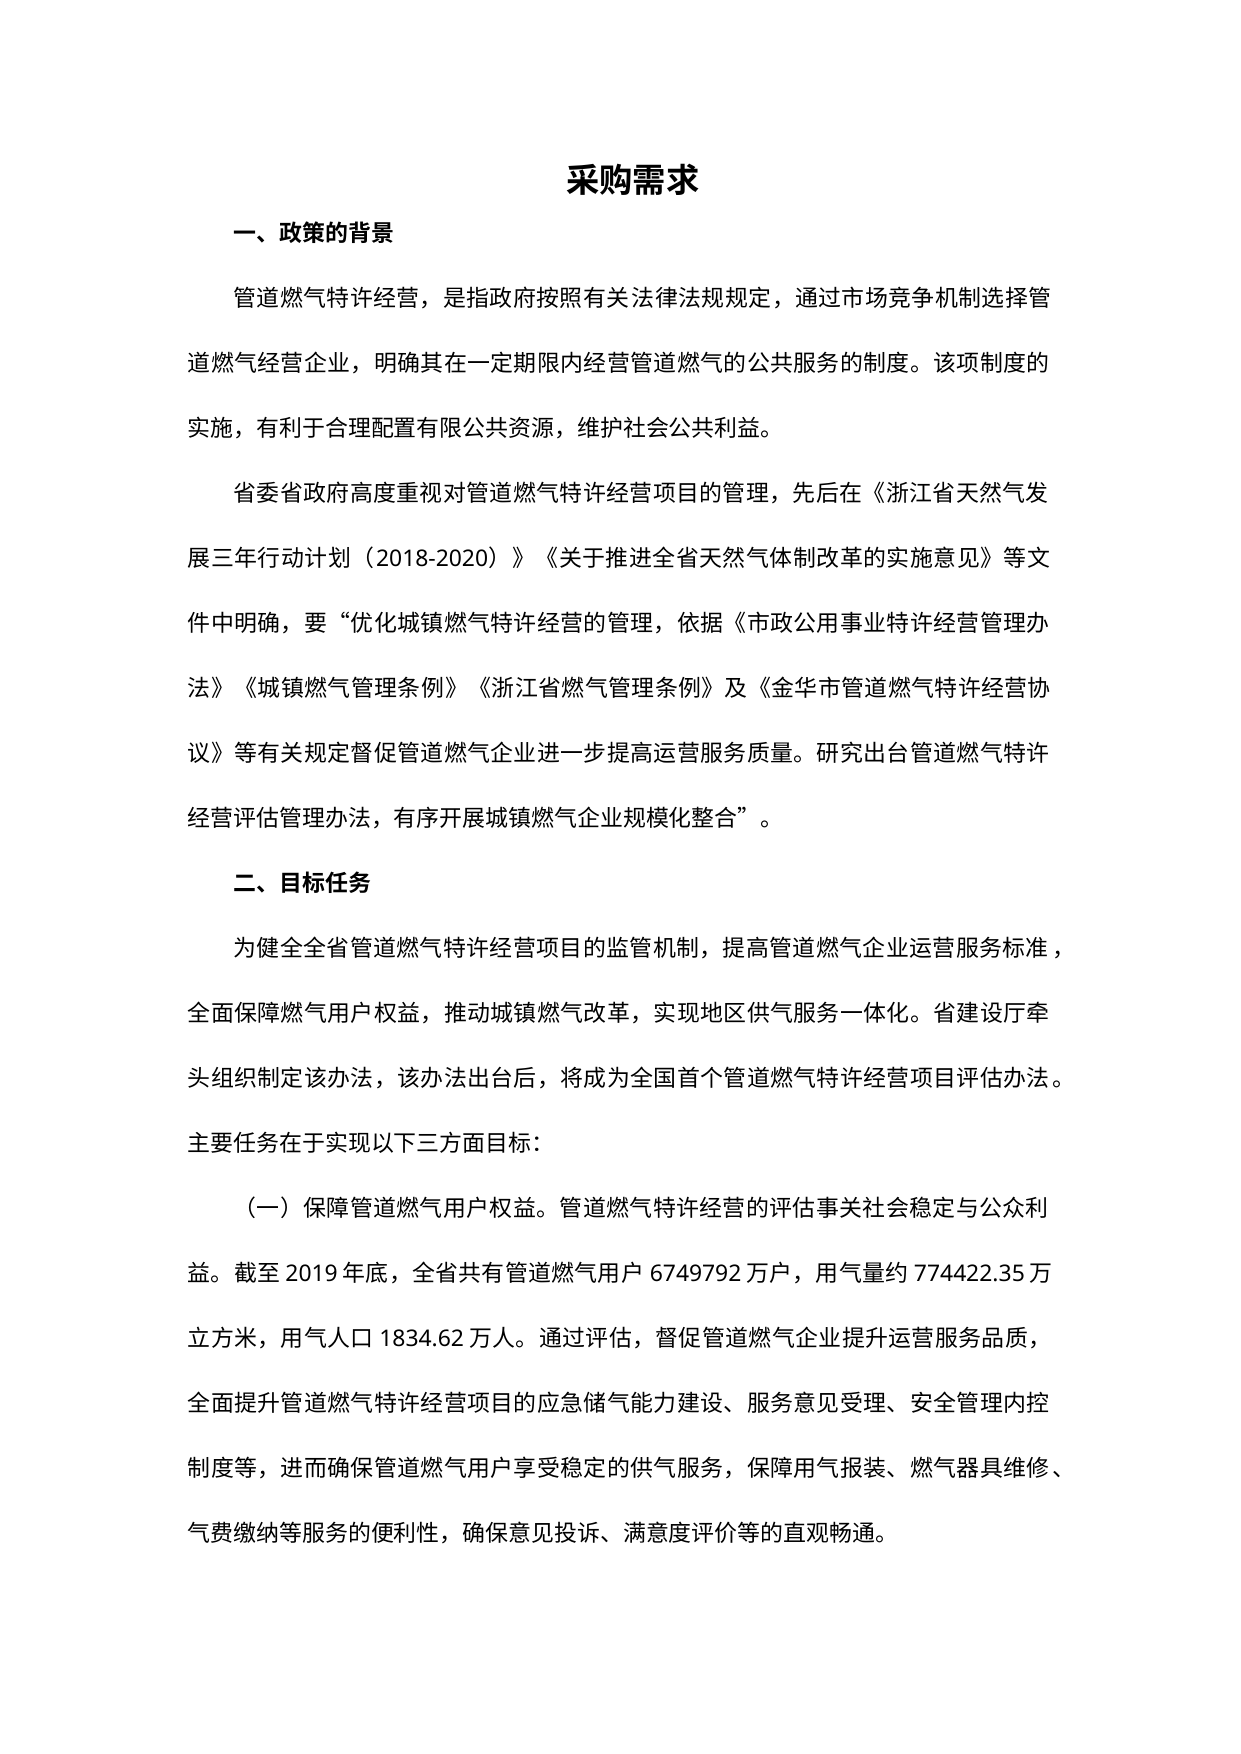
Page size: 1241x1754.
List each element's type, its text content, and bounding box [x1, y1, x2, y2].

text 省委省政府高度重视对管道燃气特许经营项目的管理，先后在《浙江省天然气发展三年行动计划（2018-2020）》《关于推进全省天然气体制改革的实施意见》等文件中明确，要“优化城镇燃气特许经营的管理，依据《市政公用事业特许经营管理办法》《城镇燃气管理条例》《浙江省燃气管理条例》及《金华市管道燃气特许经营协议》等有关规定督促管道燃气企业进一步提高运营服务质量。研究出台管道燃气特许经营评估管理办法，有序开展城镇燃气企业规模化整合”。 [187, 459, 1053, 849]
text 一、政策的背景 [187, 199, 1053, 264]
text （一）保障管道燃气用户权益。管道燃气特许经营的评估事关社会稳定与公众利益。截至2019年底，全省共有管道燃气用户6749792万户，用气量约774422.35万立方米，用气人口1834.62万人。通过评估，督促管道燃气企业提升运营服务品质，全面提升管道燃气特许经营项目的应急储气能力建设、服务意见受理、安全管理内控制度等，进而确保管道燃气用户享受稳定的供气服务，保障用气报装、燃气器具维修、气费缴纳等服务的便利性，确保意见投诉、满意度评价等的直观畅通。 [187, 1174, 1053, 1564]
text 为健全全省管道燃气特许经营项目的监管机制，提高管道燃气企业运营服务标准，全面保障燃气用户权益，推动城镇燃气改革，实现地区供气服务一体化。省建设厅牵头组织制定该办法，该办法出台后，将成为全国首个管道燃气特许经营项目评估办法。主要任务在于实现以下三方面目标： [187, 914, 1053, 1174]
text 管道燃气特许经营，是指政府按照有关法律法规规定，通过市场竞争机制选择管道燃气经营企业，明确其在一定期限内经营管道燃气的公共服务的制度。该项制度的实施，有利于合理配置有限公共资源，维护社会公共利益。 [187, 264, 1053, 459]
text 采购需求 [212, 162, 1053, 199]
text 二、目标任务 [187, 849, 1053, 914]
